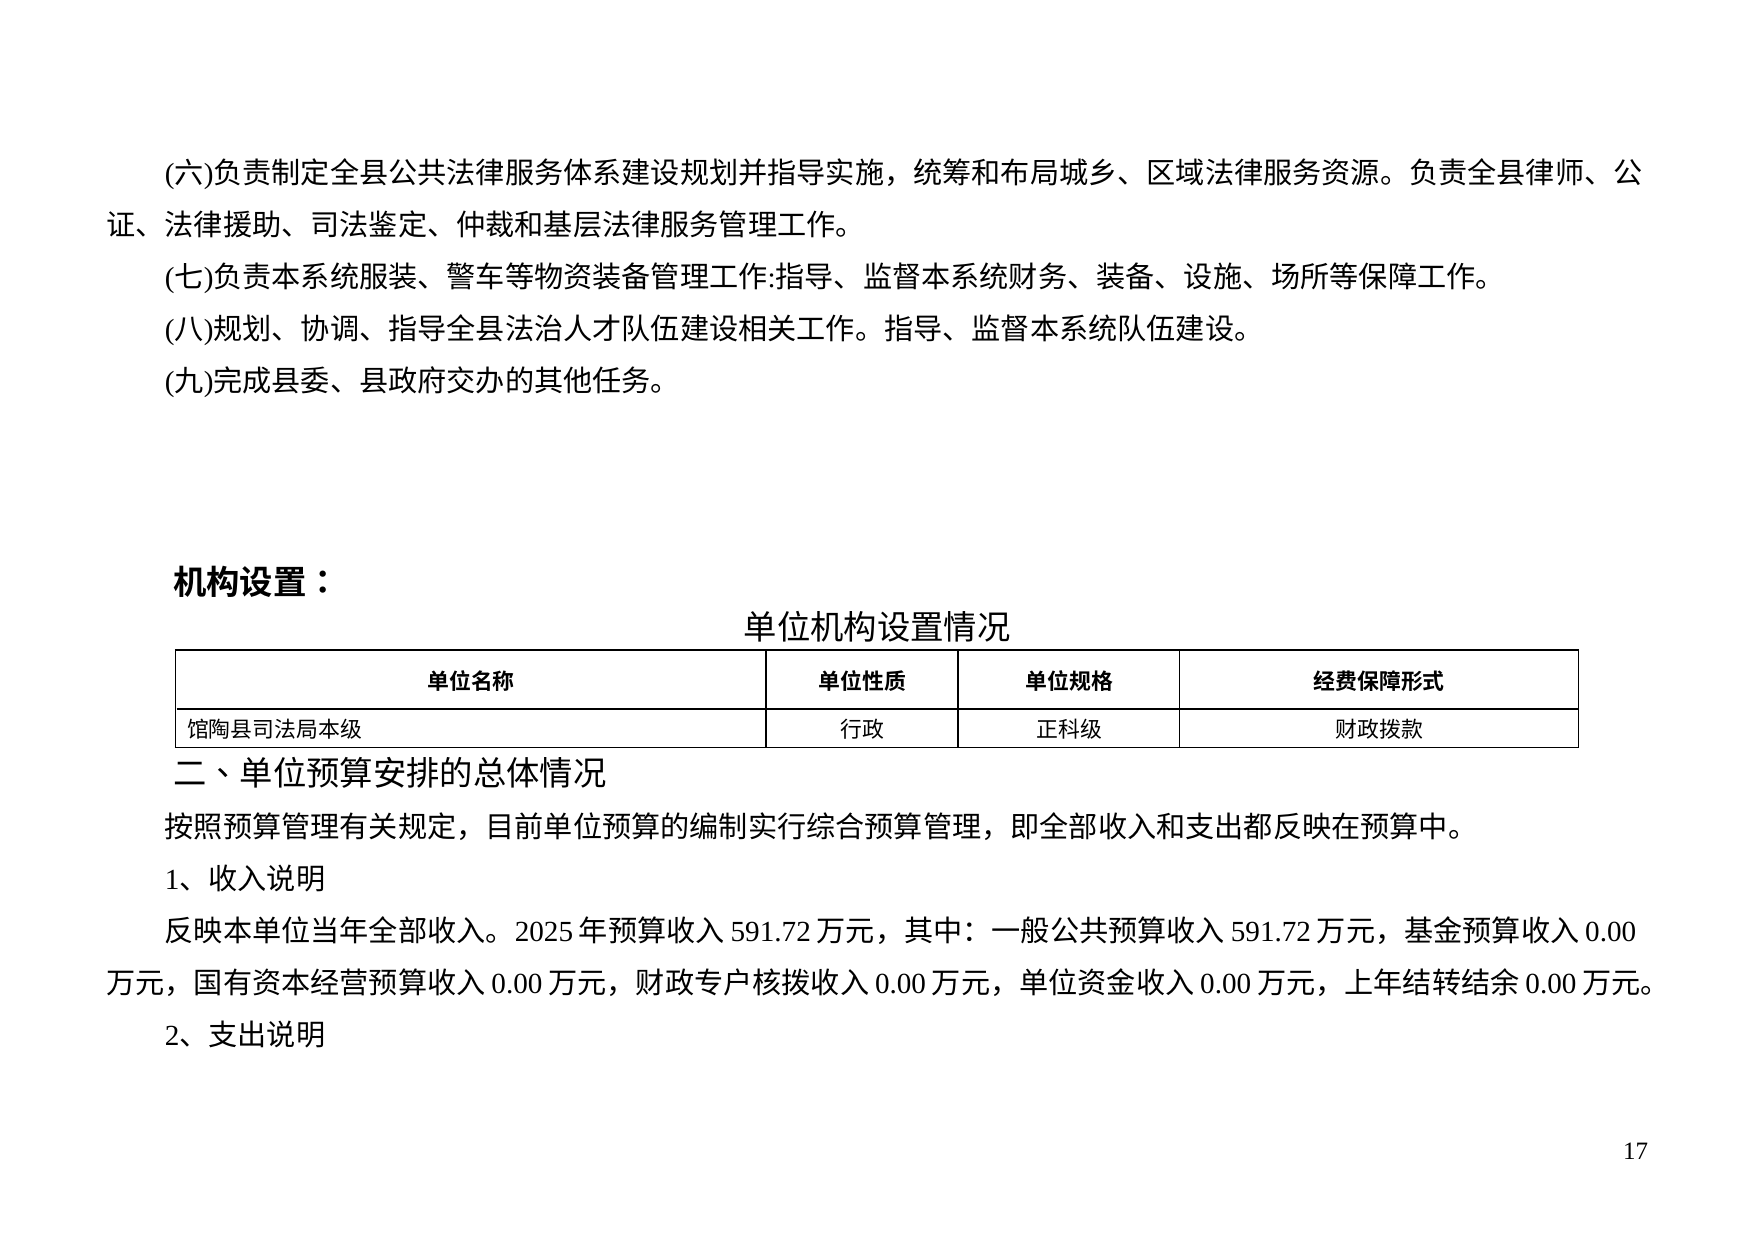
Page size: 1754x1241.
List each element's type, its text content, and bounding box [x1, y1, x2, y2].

table_cell 财政拨款 [1180, 710, 1578, 747]
table_cell 馆陶县司法局本级 [176, 709, 765, 747]
text 按照预算管理有关规定，目前单位预算的编制实行综合预算管理，即全部收入和支出都反映在预算中。 [106, 796, 1648, 848]
text (八)规划、协调、指导全县法治人才队伍建设相关工作。指导、监督本系统队伍建设。 [106, 298, 1648, 350]
table_header 经费保障形式 [1180, 651, 1578, 708]
text (九)完成县委、县政府交办的其他任务。 [106, 350, 1648, 402]
text 反映本单位当年全部收入。2025年预算收入591.72万元，其中：一般公共预算收入591.72万元，基金预算收入0.00万元，国有资本经营预算收入0.00万元，财政专户核拨收入0.00万元，单位资金收入0.00万元，上年结转结余0.00万元。 [106, 900, 1648, 1004]
text (七)负责本系统服装、警车等物资装备管理工作:指导、监督本系统财务、装备、设施、场所等保障工作。 [106, 246, 1648, 298]
table_header 单位规格 [959, 651, 1179, 708]
text 2、支出说明 [106, 1004, 1648, 1056]
table_header 单位性质 [767, 651, 957, 708]
text 机构设置： [106, 558, 1648, 604]
text (六)负责制定全县公共法律服务体系建设规划并指导实施，统筹和布局城乡、区域法律服务资源。负责全县律师、公证、法律援助、司法鉴定、仲裁和基层法律服务管理工作。 [106, 142, 1648, 246]
table_header 单位名称 [176, 651, 765, 708]
text 二、单位预算安排的总体情况 [106, 749, 1648, 795]
table_cell 正科级 [959, 710, 1179, 747]
text 1、收入说明 [106, 848, 1648, 900]
text 单位机构设置情况 [106, 604, 1648, 649]
table_cell 行政 [767, 710, 957, 747]
